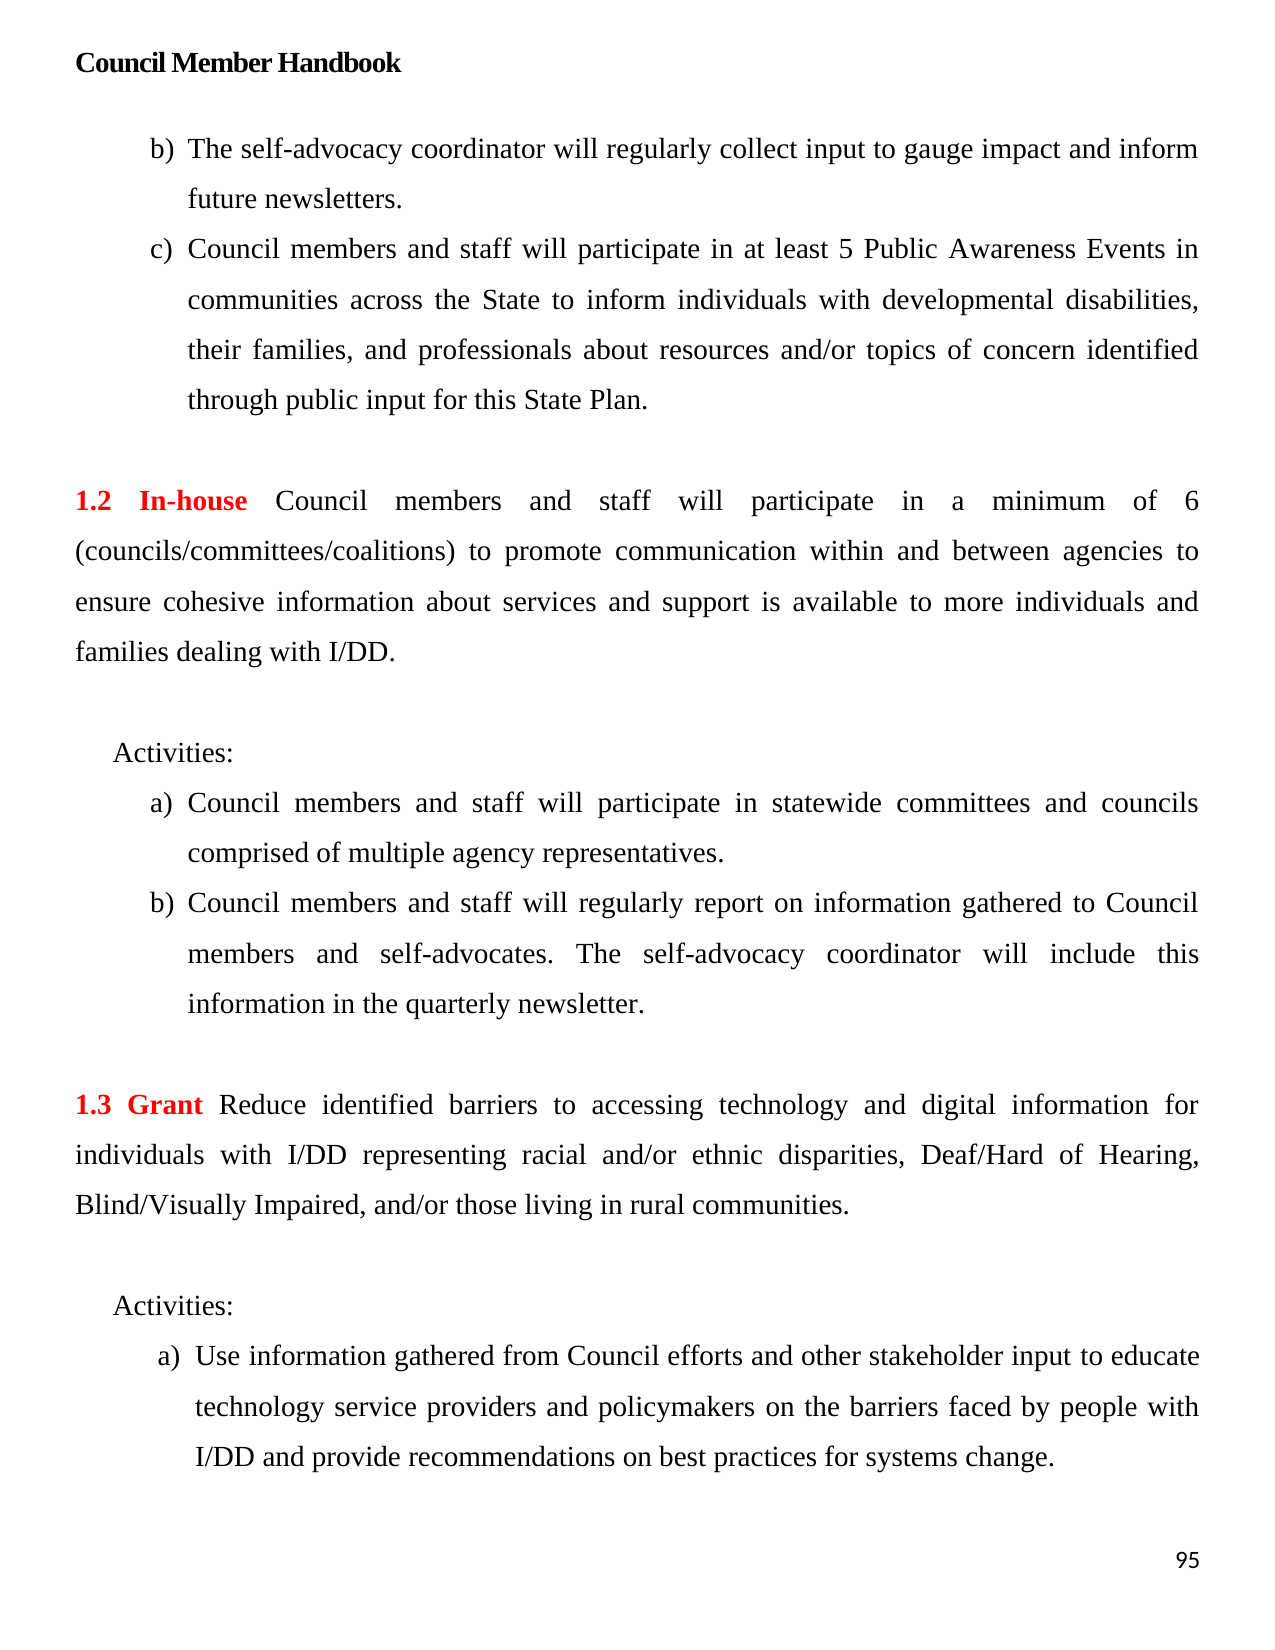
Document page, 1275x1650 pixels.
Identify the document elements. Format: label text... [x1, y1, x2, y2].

list Council members and staff will participate in statewide committees and councils comprised of multiple agency representatives. [150, 785, 1200, 869]
text 1.3 Grant Reduce identified barriers to accessing technology and digital information for individuals with I/DD representing racial and/or ethnic disparities, Deaf/Hard of Hearing, Blind/Visually Impaired, and/or those living in rural communities. [75, 1087, 1200, 1221]
text Activities: [75, 735, 1200, 768]
list Council members and staff will participate in at least 5 Public Awareness Events in communities across the State to inform individuals with developmental disabilities, their families, and professionals about resources and/or topics of concern identified through public input for this State Plan. [150, 232, 1200, 416]
list The self-advocacy coordinator will regularly collect input to gauge impact and inform future newsletters. [150, 131, 1200, 215]
text 1.2 In-house Council members and staff will participate in a minimum of 6 (councils/committees/coalitions) to promote communication within and between agencies to ensure cohesive information about services and support is available to more individuals and families dealing with I/DD. [75, 483, 1200, 668]
list Use information gathered from Council efforts and other stakeholder input to educate technology service providers and policymakers on the barriers faced by people with I/DD and provide recommendations on best practices for systems change. [157, 1338, 1200, 1473]
text Activities: [75, 1288, 1200, 1322]
list Council members and staff will regularly report on information gathered to Council members and self-advocates. The self-advocacy coordinator will include this information in the quarterly newsletter. [150, 886, 1200, 1020]
